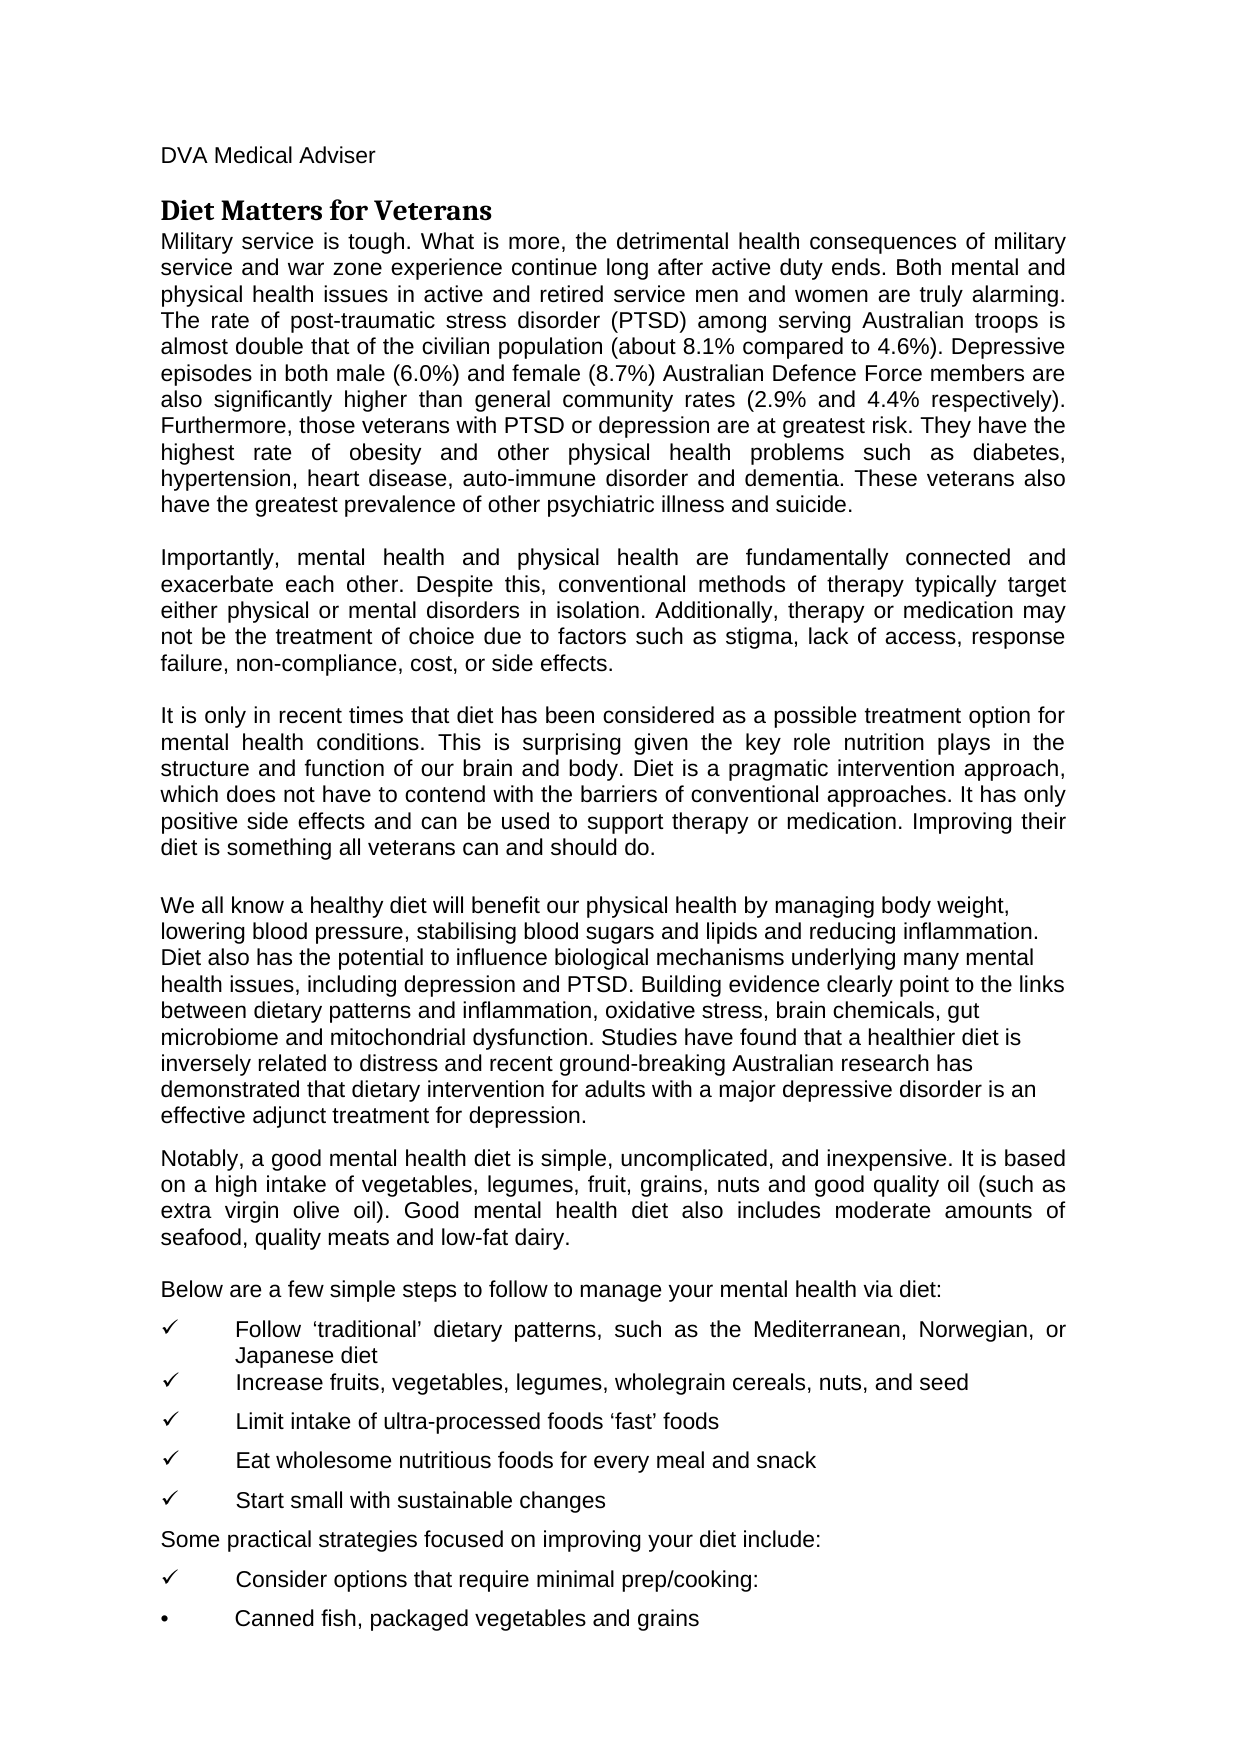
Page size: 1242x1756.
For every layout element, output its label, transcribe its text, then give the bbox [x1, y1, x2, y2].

text Diet Matters for Veterans [160, 194, 1067, 228]
list Consider options that require minimal prep/cooking: [160, 1566, 1067, 1592]
list Follow ‘traditional’ dietary patterns, such as the Mediterranean, Norwegian, or Japanese diet [160, 1316, 1067, 1368]
text Some practical strategies focused on improving your diet include: [160, 1526, 1067, 1553]
text Notably, a good mental health diet is simple, uncomplicated, and inexpensive. It is based on a high intake of vegetables, legumes, fruit, grains, nuts and good quality oil (such as extra virgin olive oil). Good mental health diet also includes moderate amounts of seafood, quality meats and low-fat dairy. [160, 1144, 1067, 1250]
list Increase fruits, vegetables, legumes, wholegrain cereals, nuts, and seed [161, 1368, 1067, 1395]
list Start small with sustainable changes [160, 1487, 1067, 1513]
text DVA Medical Adviser [160, 142, 1067, 168]
text We all know a healthy diet will benefit our physical health by managing body weight, lowering blood pressure, stabilising blood sugars and lipids and reducing inflammation. Diet also has the potential to influence biological mechanisms underlying many mental health issues, including depression and PTSD. Building evidence clearly point to the links between dietary patterns and inflammation, oxidative stress, brain chemicals, gut microbiome and mitochondrial dysfunction. Studies have found that a healthier diet is inversely related to distress and recent ground-breaking Australian research has demonstrated that dietary intervention for adults with a major depressive disorder is an effective adjunct treatment for depression. [160, 892, 1067, 1129]
list Limit intake of ultra-processed foods ‘fast’ foods [161, 1408, 1067, 1434]
text Below are a few simple steps to follow to manage your mental health via diet: [160, 1276, 1067, 1303]
list Canned fish, packaged vegetables and grains [160, 1605, 1067, 1632]
text Importantly, mental health and physical health are fundamentally connected and exacerbate each other. Despite this, conventional methods of therapy typically target either physical or mental disorders in isolation. Additionally, therapy or medication may not be the treatment of choice due to factors such as stigma, lack of access, response failure, non-compliance, cost, or side effects. [160, 544, 1067, 676]
text Military service is tough. What is more, the detrimental health consequences of military service and war zone experience continue long after active duty ends. Both mental and physical health issues in active and retired service men and women are truly alarming. The rate of post-traumatic stress disorder (PTSD) among serving Australian troops is almost double that of the civilian population (about 8.1% compared to 4.6%). Depressive episodes in both male (6.0%) and female (8.7%) Australian Defence Force members are also significantly higher than general community rates (2.9% and 4.4% respectively). Furthermore, those veterans with PTSD or depression are at greatest risk. They have the highest rate of obesity and other physical health problems such as diabetes, hypertension, heart disease, auto-immune disorder and dementia. These veterans also have the greatest prevalence of other psychiatric illness and suicide. [160, 228, 1067, 518]
text It is only in recent times that diet has been considered as a possible treatment option for mental health conditions. This is surprising given the key role nutrition plays in the structure and function of our brain and body. Diet is a pragmatic intervention approach, which does not have to contend with the barriers of conventional approaches. It has only positive side effects and can be used to support therapy or medication. Improving their diet is something all veterans can and should do. [160, 702, 1067, 860]
list Eat wholesome nutritious foods for every meal and snack [161, 1447, 1067, 1474]
